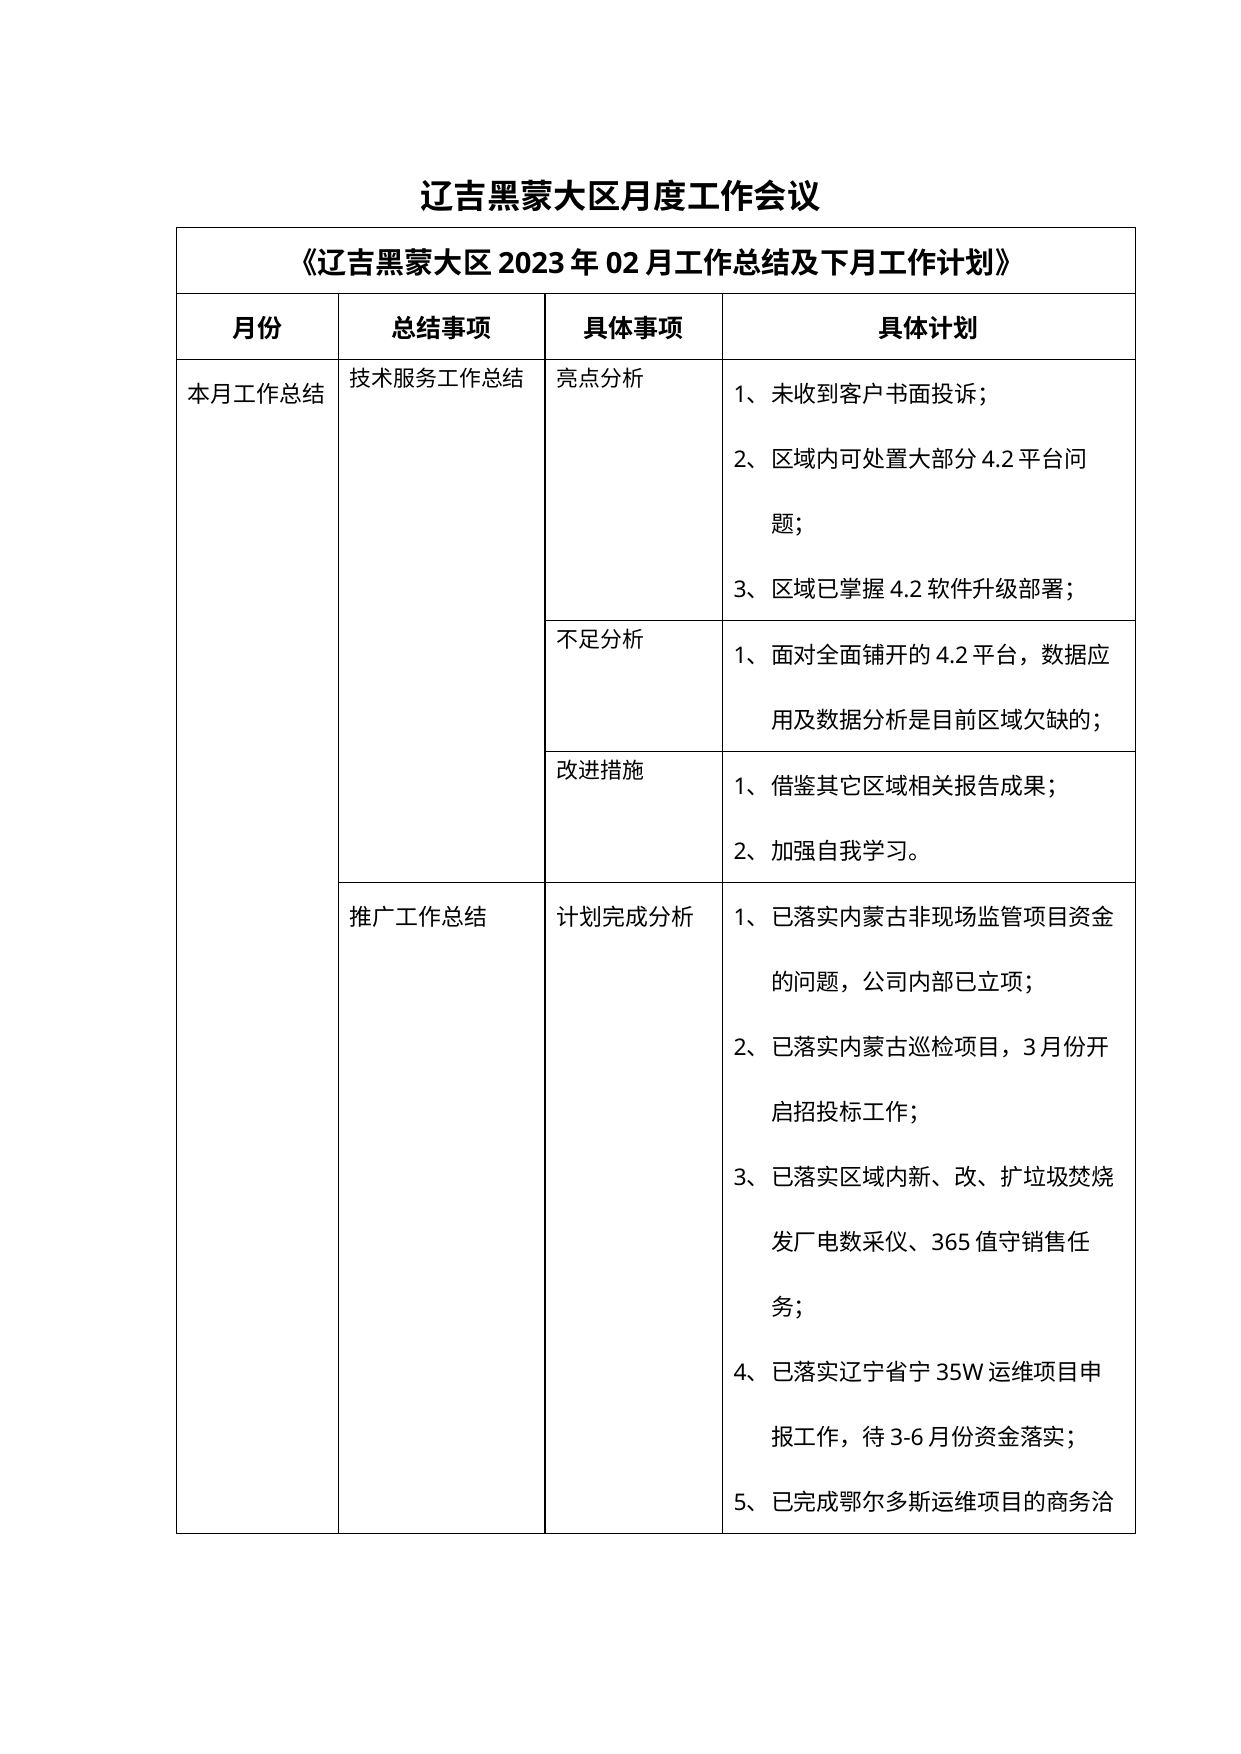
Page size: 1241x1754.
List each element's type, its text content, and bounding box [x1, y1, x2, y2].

table_cell 具体计划 [723, 294, 1135, 359]
table_cell 借鉴其它区域相关报告成果； 加强自我学习。 [723, 752, 1135, 882]
table_cell 不足分析 [546, 621, 722, 751]
table_cell 本月工作总结 [177, 360, 338, 1533]
table_cell 技术服务工作总结 [339, 360, 544, 882]
table_cell 面对全面铺开的4.2平台，数据应用及数据分析是目前区域欠缺的； [723, 621, 1135, 751]
table_cell 具体事项 [546, 294, 722, 359]
table_cell 亮点分析 [546, 360, 722, 620]
text 辽吉黑蒙大区月度工作会议 [187, 162, 1053, 227]
table_cell 改进措施 [546, 752, 722, 882]
table_cell 月份 [177, 294, 338, 359]
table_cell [723, 883, 1135, 1533]
table_cell 推广工作总结 [339, 883, 544, 1533]
table_cell 计划完成分析 [546, 883, 722, 1533]
table_cell 总结事项 [339, 294, 544, 359]
table_cell 未收到客户书面投诉； 区域内可处置大部分4.2平台问题； 区域已掌握4.2软件升级部署； [723, 360, 1135, 620]
table_header 《辽吉黑蒙大区2023年02月工作总结及下月工作计划》 [177, 228, 1135, 293]
